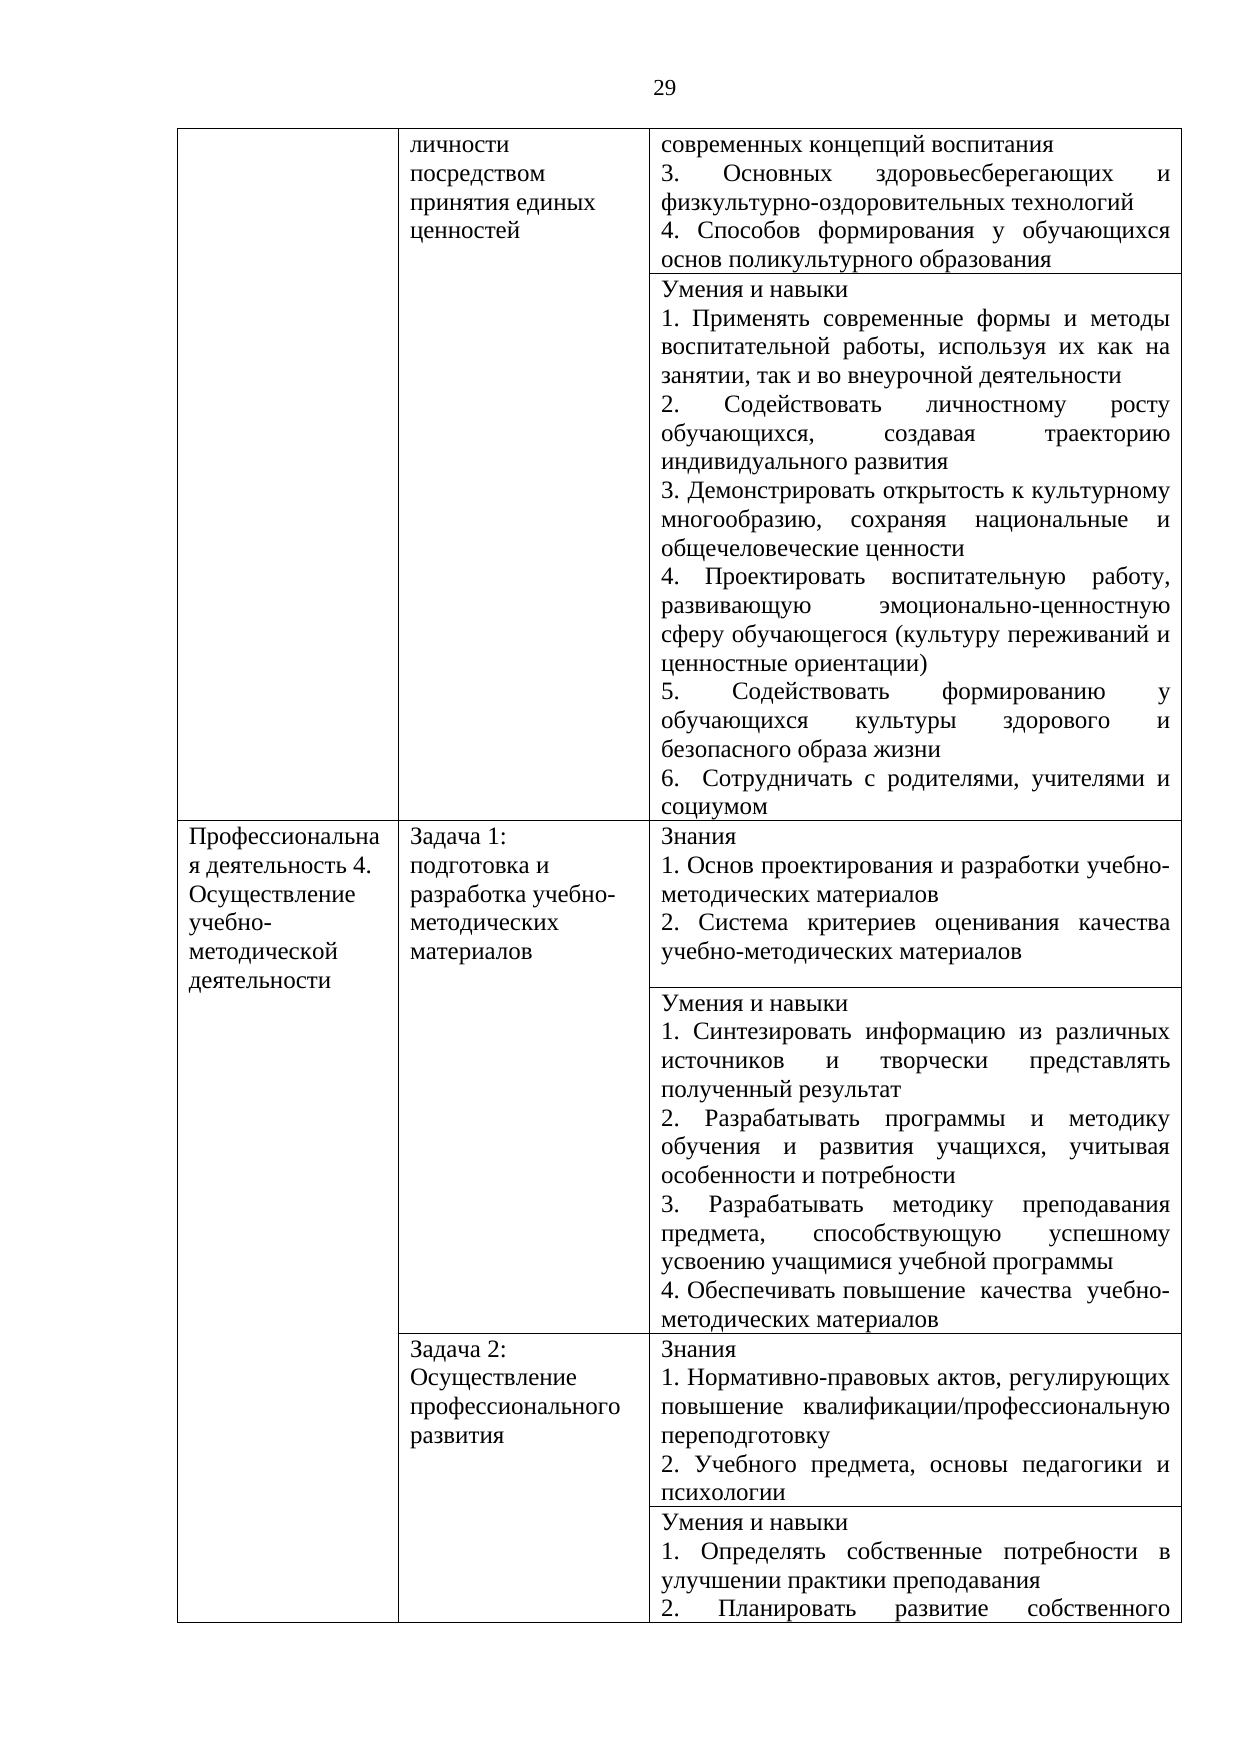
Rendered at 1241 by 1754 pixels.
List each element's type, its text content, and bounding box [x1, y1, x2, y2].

table_cell Умения и навыки 1. Синтезировать информацию из различных источников и творчески представлять полученный результат 2. Разрабатывать программы и методику обучения и развития учащихся, учитывая особенности и потребности 3. Разрабатывать методику преподавания предмета, способствующую успешному усвоению учащимися учебной программы 4. Обеспечивать повышение качества учебно-методических материалов [650, 988, 1181, 1333]
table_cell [650, 129, 1181, 273]
table_cell Задача 2: Осуществление профессионального развития [399, 1334, 649, 1622]
table_cell Профессиональная деятельность 4. Осуществление учебно-методической деятельности [178, 821, 398, 1622]
table_cell Знания 1. Основ проектирования и разработки учебно-методических материалов 2. Система критериев оценивания качества учебно-методических материалов [650, 821, 1181, 987]
table_cell Умения и навыки 1. Применять современные формы и методы воспитательной работы, используя их как на занятии, так и во внеурочной деятельности 2. Содействовать личностному росту обучающихся, создавая траекторию индивидуального развития 3. Демонстрировать открытость к культурному многообразию, сохраняя национальные и общечеловеческие ценности 4. Проектировать воспитательную работу, развивающую эмоционально-ценностную сферу обучающегося (культуру переживаний и ценностные ориентации) 5. Содействовать формированию у обучающихся культуры здорового и безопасного образа жизни 6. Сотрудничать с родителями, учителями и социумом [650, 274, 1181, 820]
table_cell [399, 129, 649, 820]
table_cell Знания 1. Нормативно-правовых актов, регулирующих повышение квалификации/профессиональную переподготовку 2. Учебного предмета, основы педагогики и психологии [650, 1334, 1181, 1506]
table_cell Задача 1: подготовка и разработка учебно-методических материалов [399, 821, 649, 1333]
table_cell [650, 1507, 1181, 1622]
